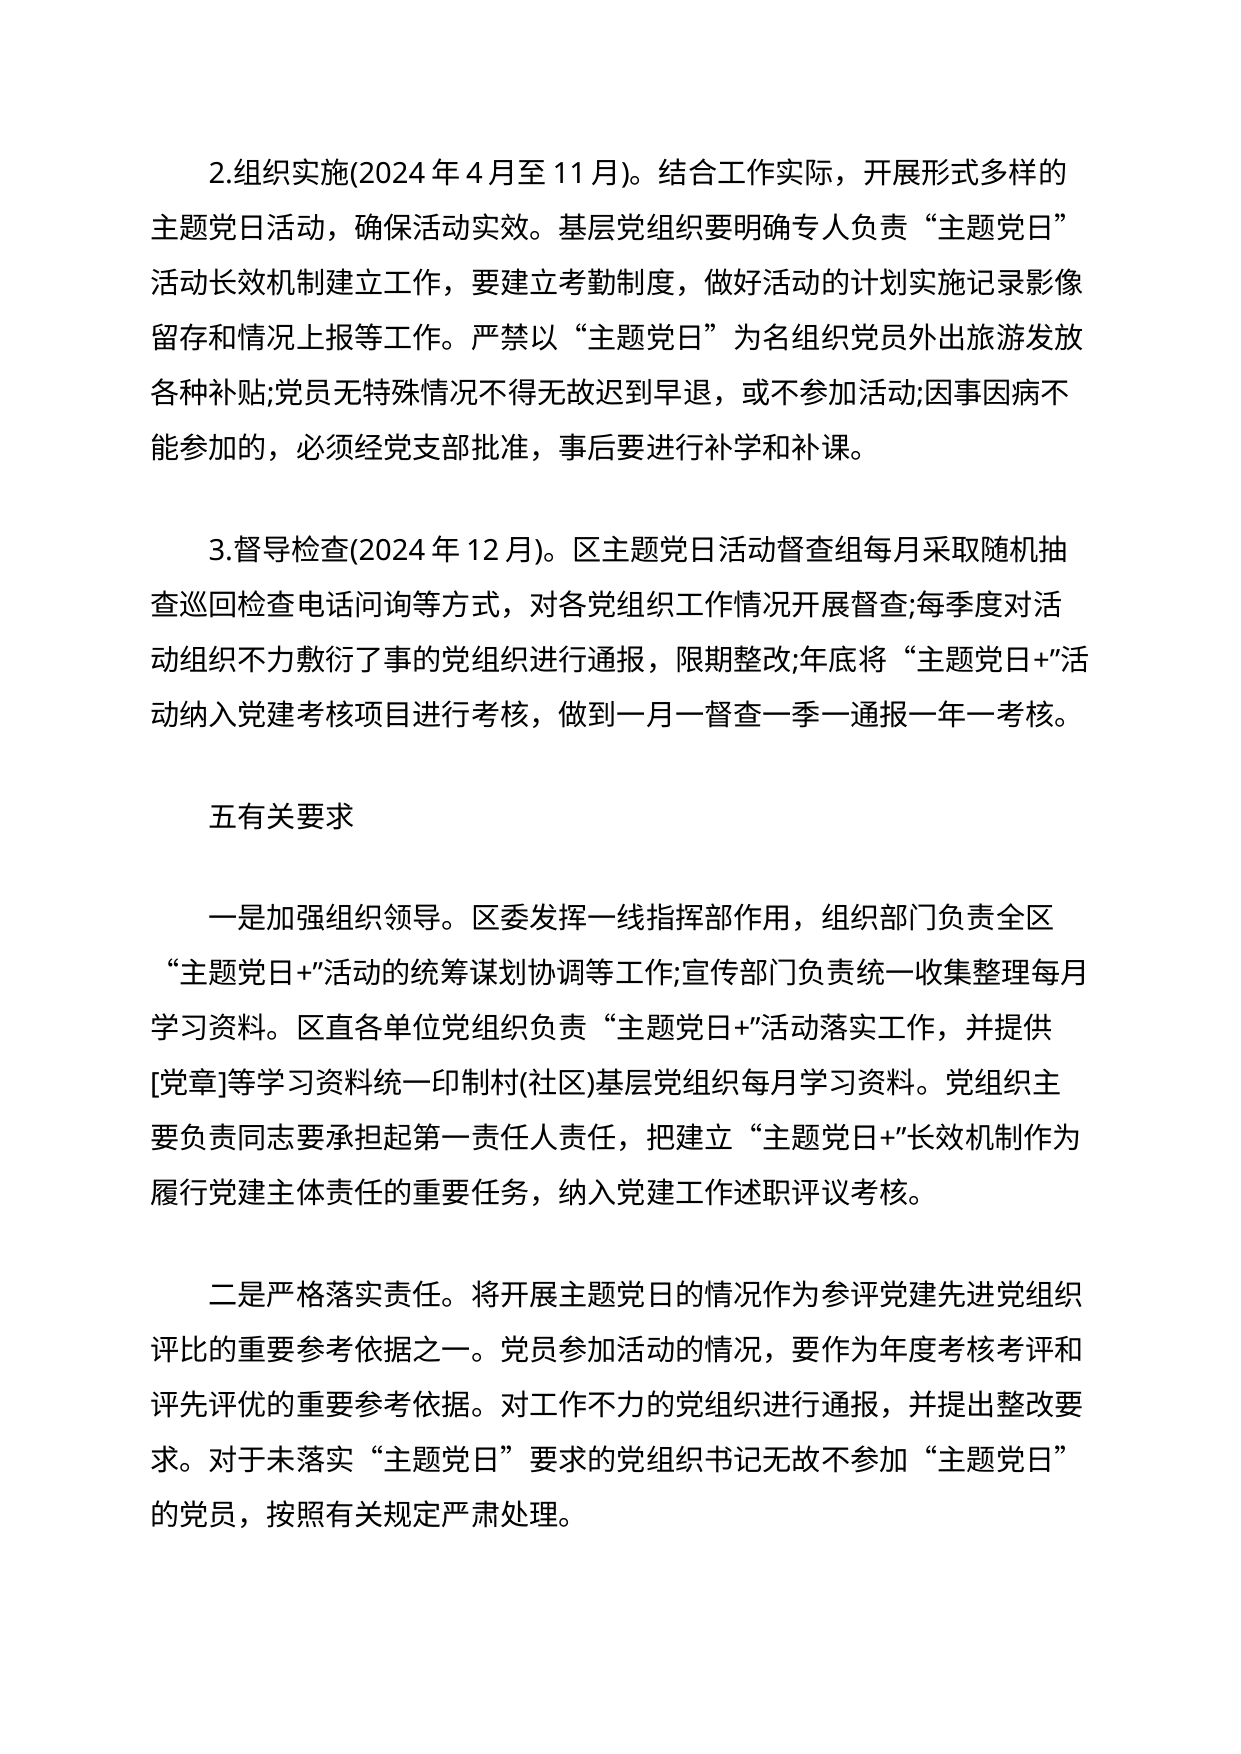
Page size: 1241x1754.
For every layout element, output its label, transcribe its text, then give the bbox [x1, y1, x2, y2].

text 2.组织实施(2024年4月至11月)。结合工作实际，开展形式多样的主题党日活动，确保活动实效。基层党组织要明确专人负责“主题党日”活动长效机制建立工作，要建立考勤制度，做好活动的计划实施记录影像留存和情况上报等工作。严禁以“主题党日”为名组织党员外出旅游发放各种补贴;党员无特殊情况不得无故迟到早退，或不参加活动;因事因病不能参加的，必须经党支部批准，事后要进行补学和补课。 [150, 150, 1090, 467]
text 二是严格落实责任。将开展主题党日的情况作为参评党建先进党组织评比的重要参考依据之一。党员参加活动的情况，要作为年度考核考评和评先评优的重要参考依据。对工作不力的党组织进行通报，并提出整改要求。对于未落实“主题党日”要求的党组织书记无故不参加“主题党日”的党员，按照有关规定严肃处理。 [150, 1272, 1090, 1533]
text 3.督导检查(2024年12月)。区主题党日活动督查组每月采取随机抽查巡回检查电话问询等方式，对各党组织工作情况开展督查;每季度对活动组织不力敷衍了事的党组织进行通报，限期整改;年底将“主题党日+”活动纳入党建考核项目进行考核，做到一月一督查一季一通报一年一考核。 [150, 526, 1090, 734]
text 五有关要求 [150, 793, 1090, 836]
text 一是加强组织领导。区委发挥一线指挥部作用，组织部门负责全区“主题党日+”活动的统筹谋划协调等工作;宣传部门负责统一收集整理每月学习资料。区直各单位党组织负责“主题党日+”活动落实工作，并提供[党章]等学习资料统一印制村(社区)基层党组织每月学习资料。党组织主要负责同志要承担起第一责任人责任，把建立“主题党日+”长效机制作为履行党建主体责任的重要任务，纳入党建工作述职评议考核。 [150, 895, 1090, 1212]
